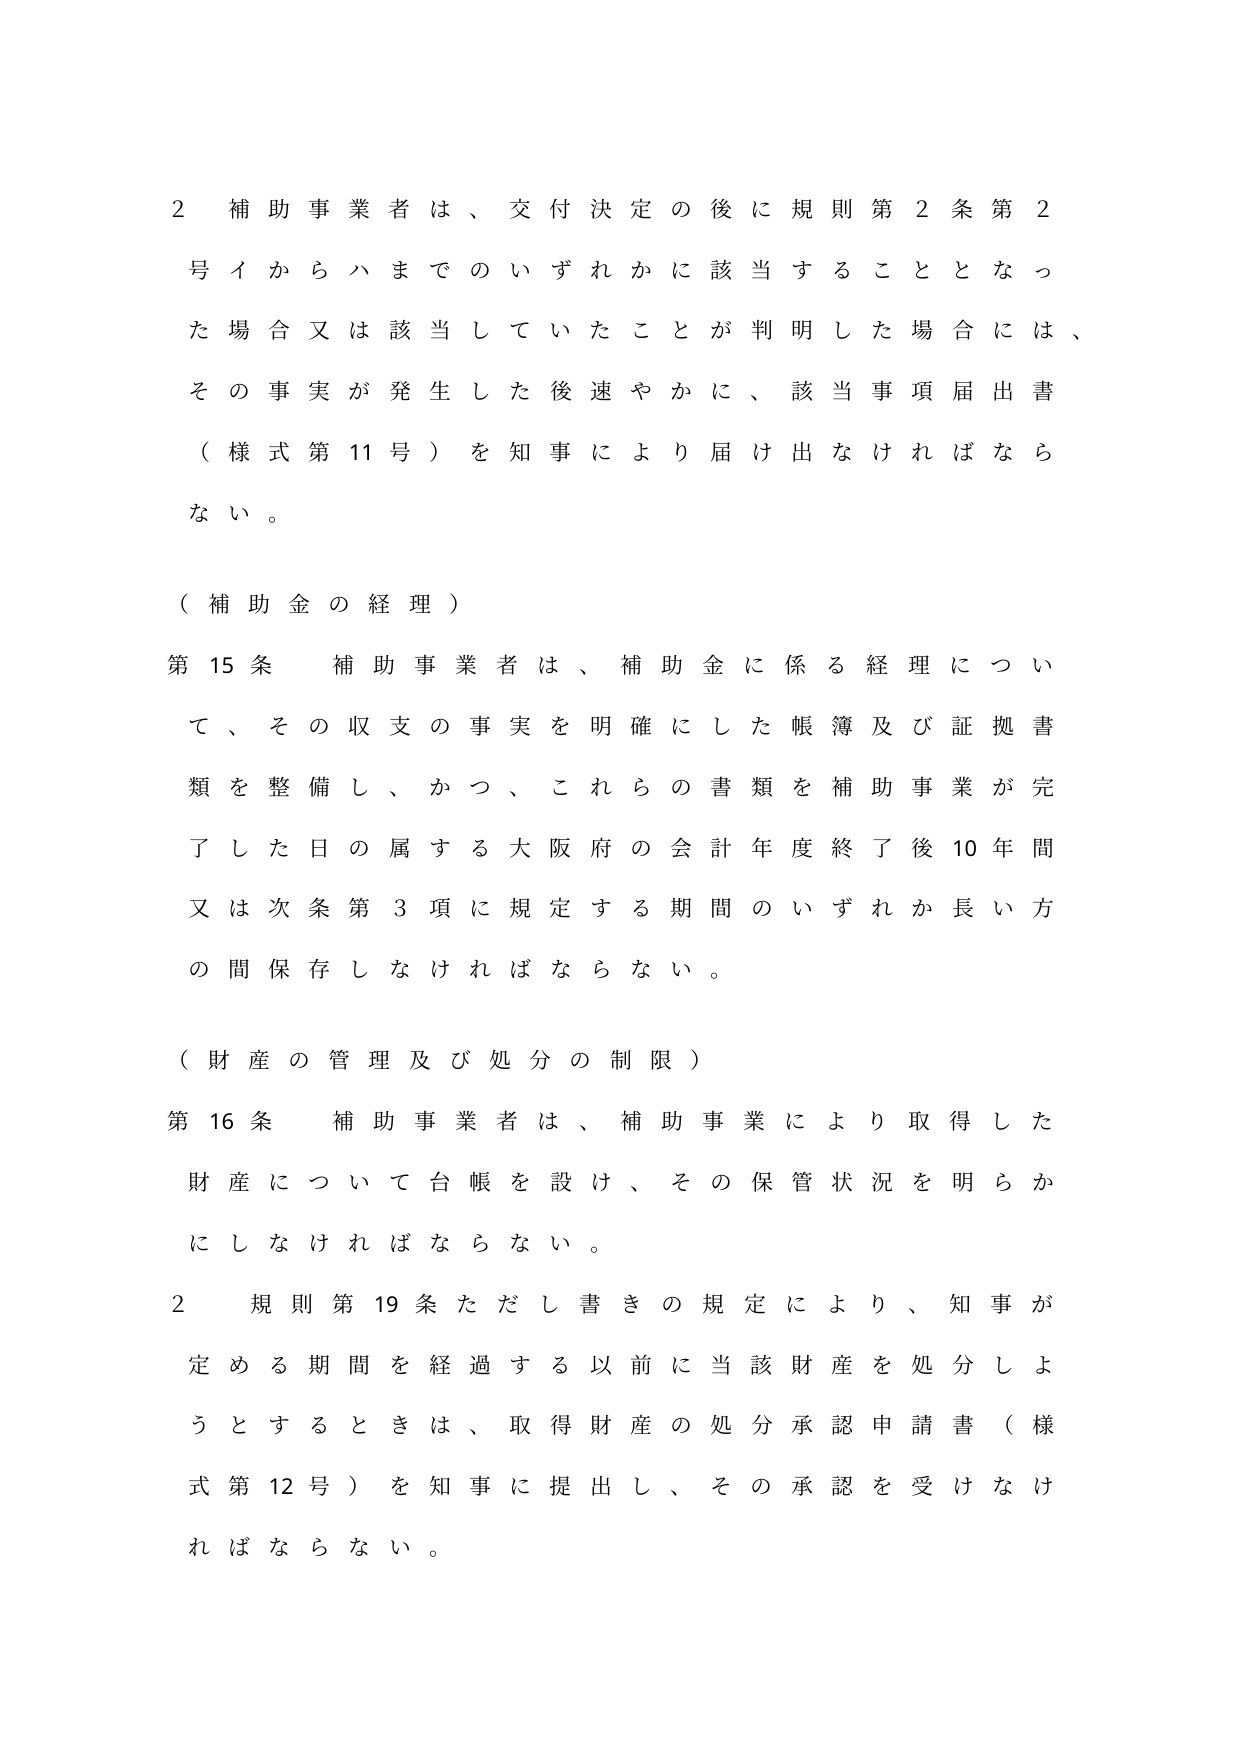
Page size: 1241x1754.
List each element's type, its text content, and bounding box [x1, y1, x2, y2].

text 第15条 補助事業者は、補助金に係る経理について、その収支の事実を明確にした帳簿及び証拠書類を整備し、かつ、これらの書類を補助事業が完了した日の属する大阪府の会計年度終了後10年間又は次条第３項に規定する期間のいずれか長い方の間保存しなければならない。 [168, 634, 1072, 999]
text 第16条 補助事業者は、補助事業により取得した財産について台帳を設け、その保管状況を明らかにしなければならない。 [168, 1090, 1072, 1272]
text ２ 規則第19条ただし書きの規定により、知事が定める期間を経過する以前に当該財産を処分しようとするときは、取得財産の処分承認申請書（様式第12号）を知事に提出し、その承認を受けなければならない。 [168, 1272, 1072, 1577]
text ２ 補助事業者は、交付決定の後に規則第２条第２号イからハまでのいずれかに該当することとなった場合又は該当していたことが判明した場合には、その事実が発生した後速やかに、該当事項届出書（様式第11号）を知事により届け出なければならない。 [168, 177, 1072, 542]
text （補助金の経理） [168, 573, 1072, 634]
text （財産の管理及び処分の制限） [168, 1029, 1072, 1090]
